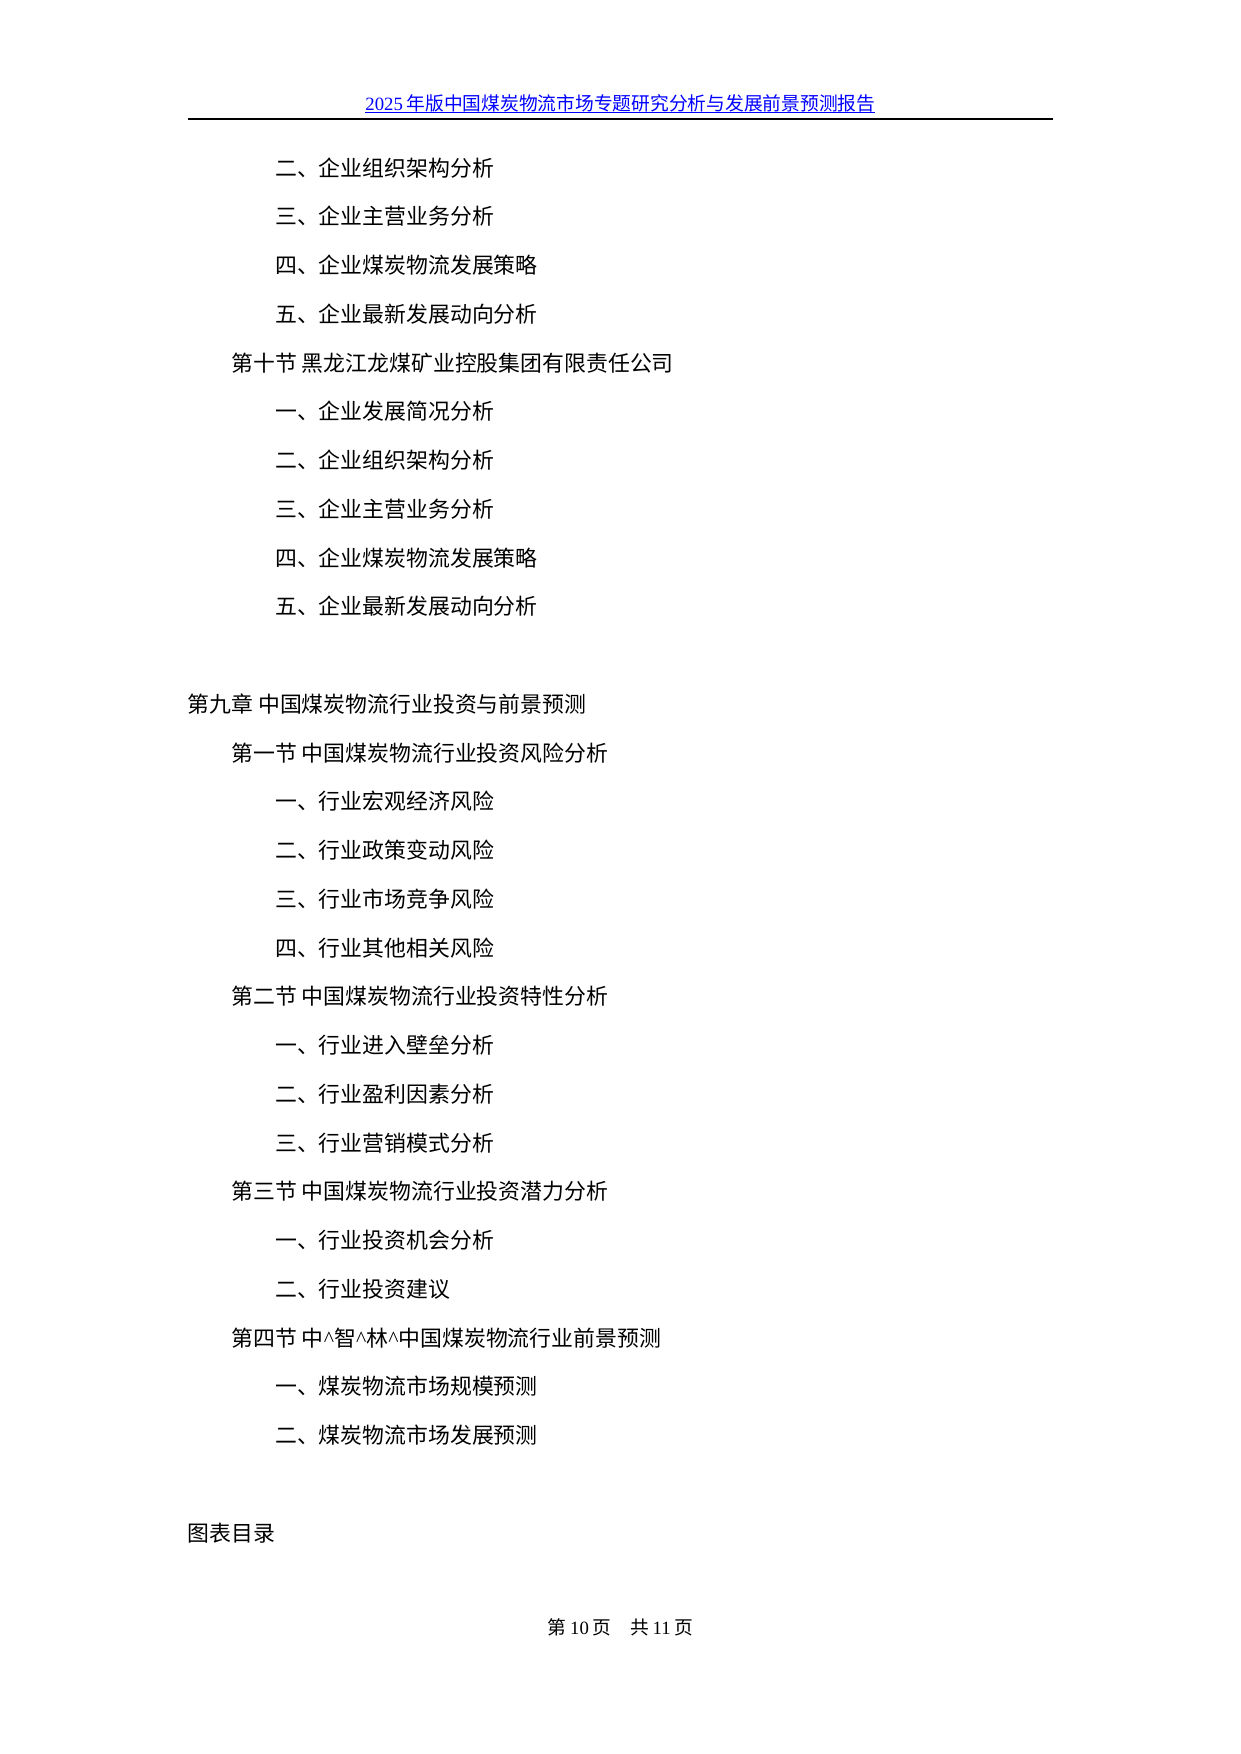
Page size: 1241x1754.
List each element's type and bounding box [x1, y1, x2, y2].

text [187, 150, 1053, 1548]
